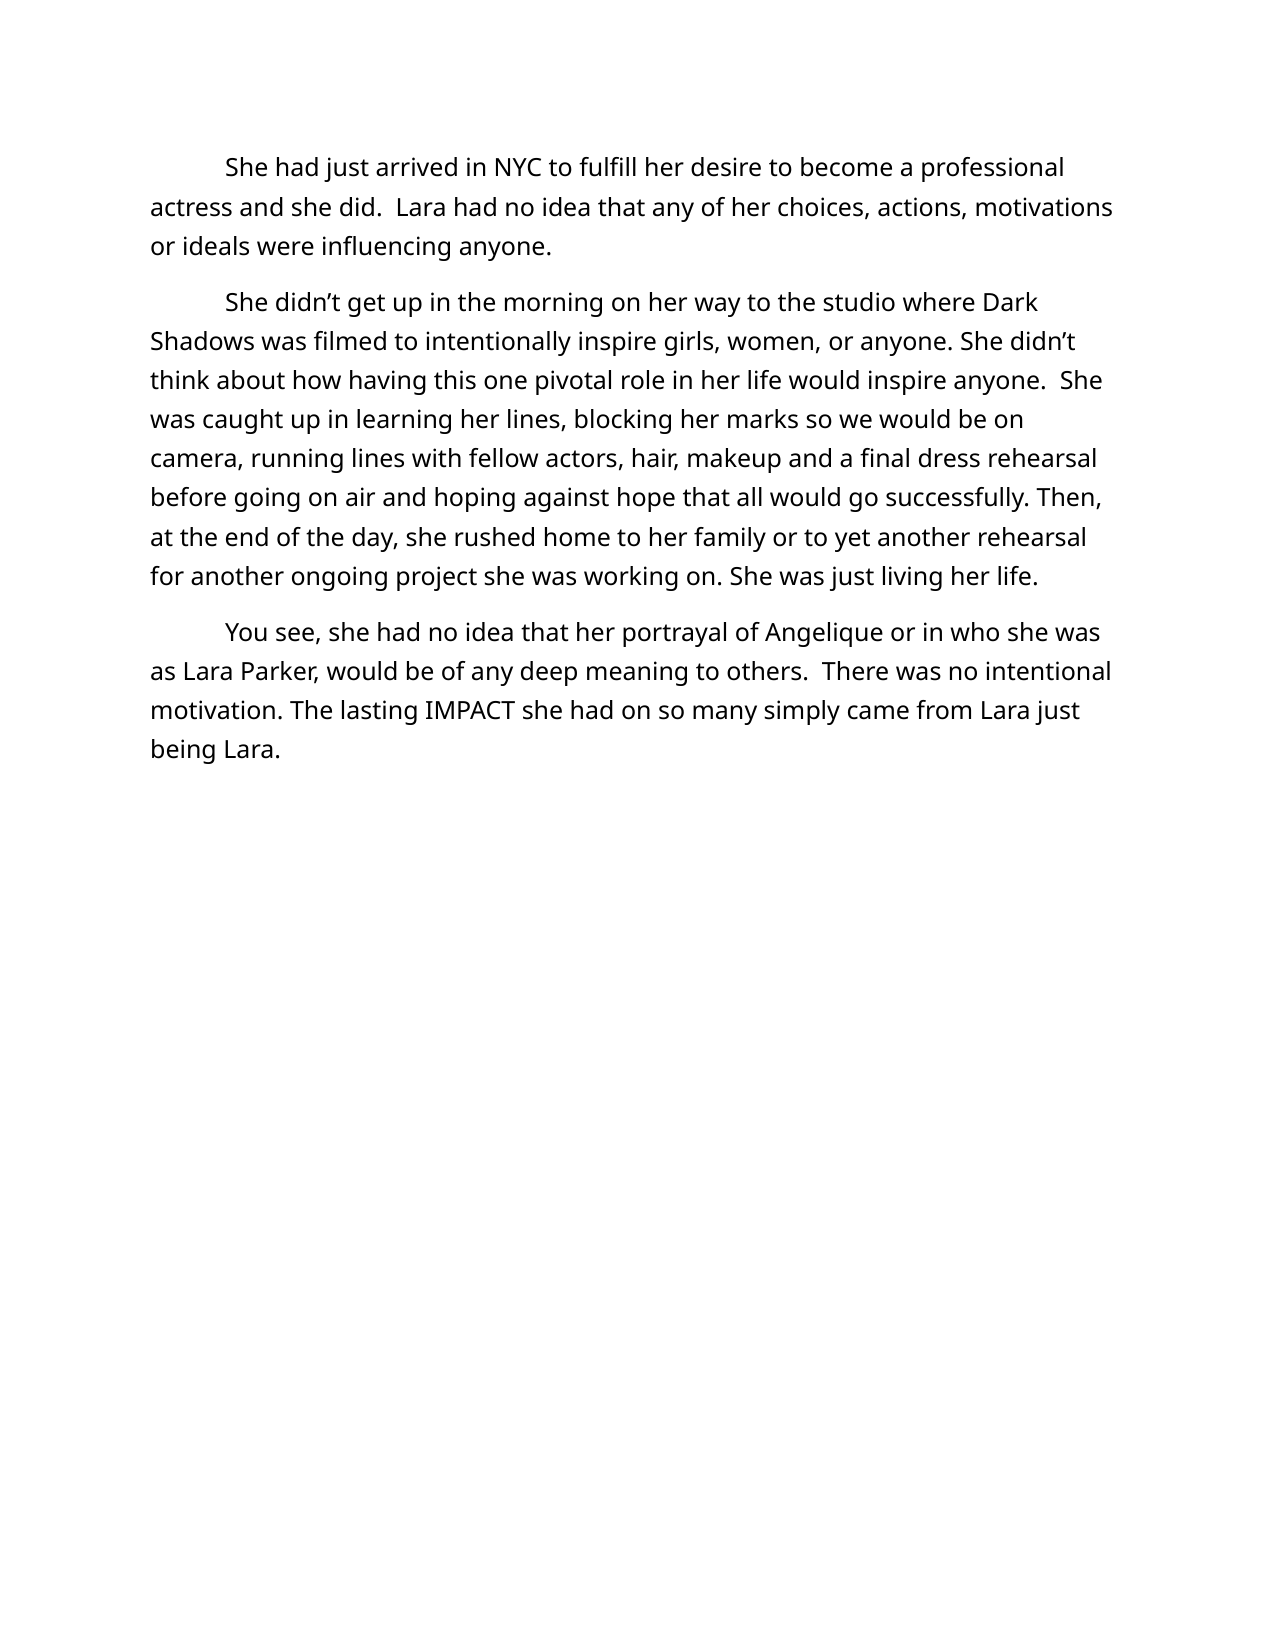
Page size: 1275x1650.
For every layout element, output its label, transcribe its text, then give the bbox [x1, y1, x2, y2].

text You see, she had no idea that her portrayal of Angelique or in who she was as Lara Parker, would be of any deep meaning to others. There was no intentional motivation. The lasting IMPACT she had on so many simply came from Lara just being Lara. [150, 614, 1125, 766]
text She didn’t get up in the morning on her way to the studio where Dark Shadows was filmed to intentionally inspire girls, women, or anyone. She didn’t think about how having this one pivotal role in her life would inspire anyone. She was caught up in learning her lines, blocking her marks so we would be on camera, running lines with fellow actors, hair, makeup and a final dress rehearsal before going on air and hoping against hope that all would go successfully. Then, at the end of the day, she rushed home to her family or to yet another rehearsal for another ongoing project she was working on. She was just living her life. [150, 284, 1125, 592]
text She had just arrived in NYC to fulfill her desire to become a professional actress and she did. Lara had no idea that any of her choices, actions, motivations or ideals were influencing anyone. [150, 150, 1125, 262]
